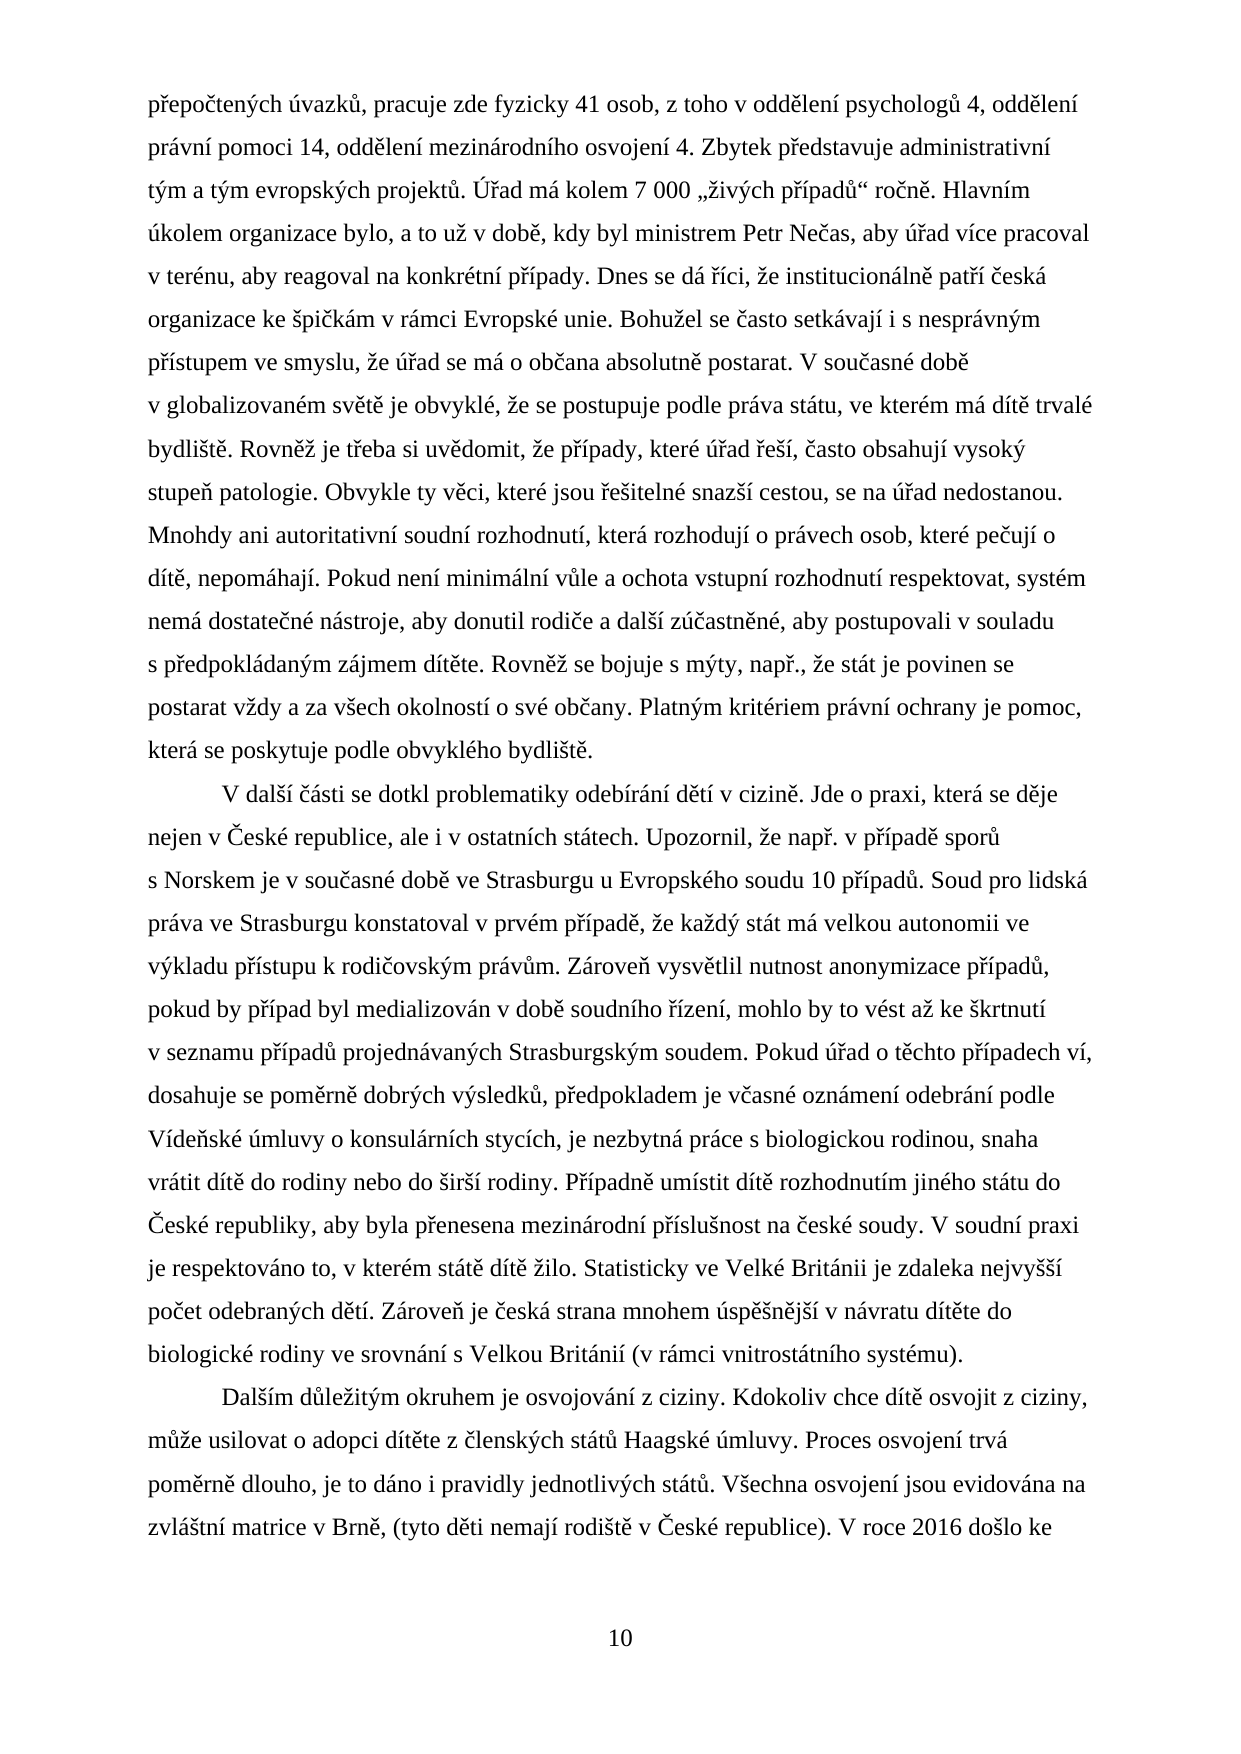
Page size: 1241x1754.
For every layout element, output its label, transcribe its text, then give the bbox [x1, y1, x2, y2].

text V další části se dotkl problematiky odebírání dětí v cizině. Jde o praxi, která se děje nejen v České republice, ale i v ostatních státech. Upozornil, že např. v případě sporů s Norskem je v současné době ve Strasburgu u Evropského soudu 10 případů. Soud pro lidská práva ve Strasburgu konstatoval v prvém případě, že každý stát má velkou autonomii ve výkladu přístupu k rodičovským právům. Zároveň vysvětlil nutnost anonymizace případů, pokud by případ byl medializován v době soudního řízení, mohlo by to vést až ke škrtnutí v seznamu případů projednávaných Strasburgským soudem. Pokud úřad o těchto případech ví, dosahuje se poměrně dobrých výsledků, předpokladem je včasné oznámení odebrání podle Vídeňské úmluvy o konsulárních stycích, je nezbytná práce s biologickou rodinou, snaha vrátit dítě do rodiny nebo do širší rodiny. Případně umístit dítě rozhodnutím jiného státu do České republiky, aby byla přenesena mezinárodní příslušnost na české soudy. V soudní praxi je respektováno to, v kterém státě dítě žilo. Statisticky ve Velké Británii je zdaleka nejvyšší počet odebraných dětí. Zároveň je česká strana mnohem úspěšnější v návratu dítěte do biologické rodiny ve srovnání s Velkou Británií (v rámci vnitrostátního systému). [148, 779, 1093, 1368]
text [148, 89, 1093, 764]
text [148, 1382, 1093, 1541]
